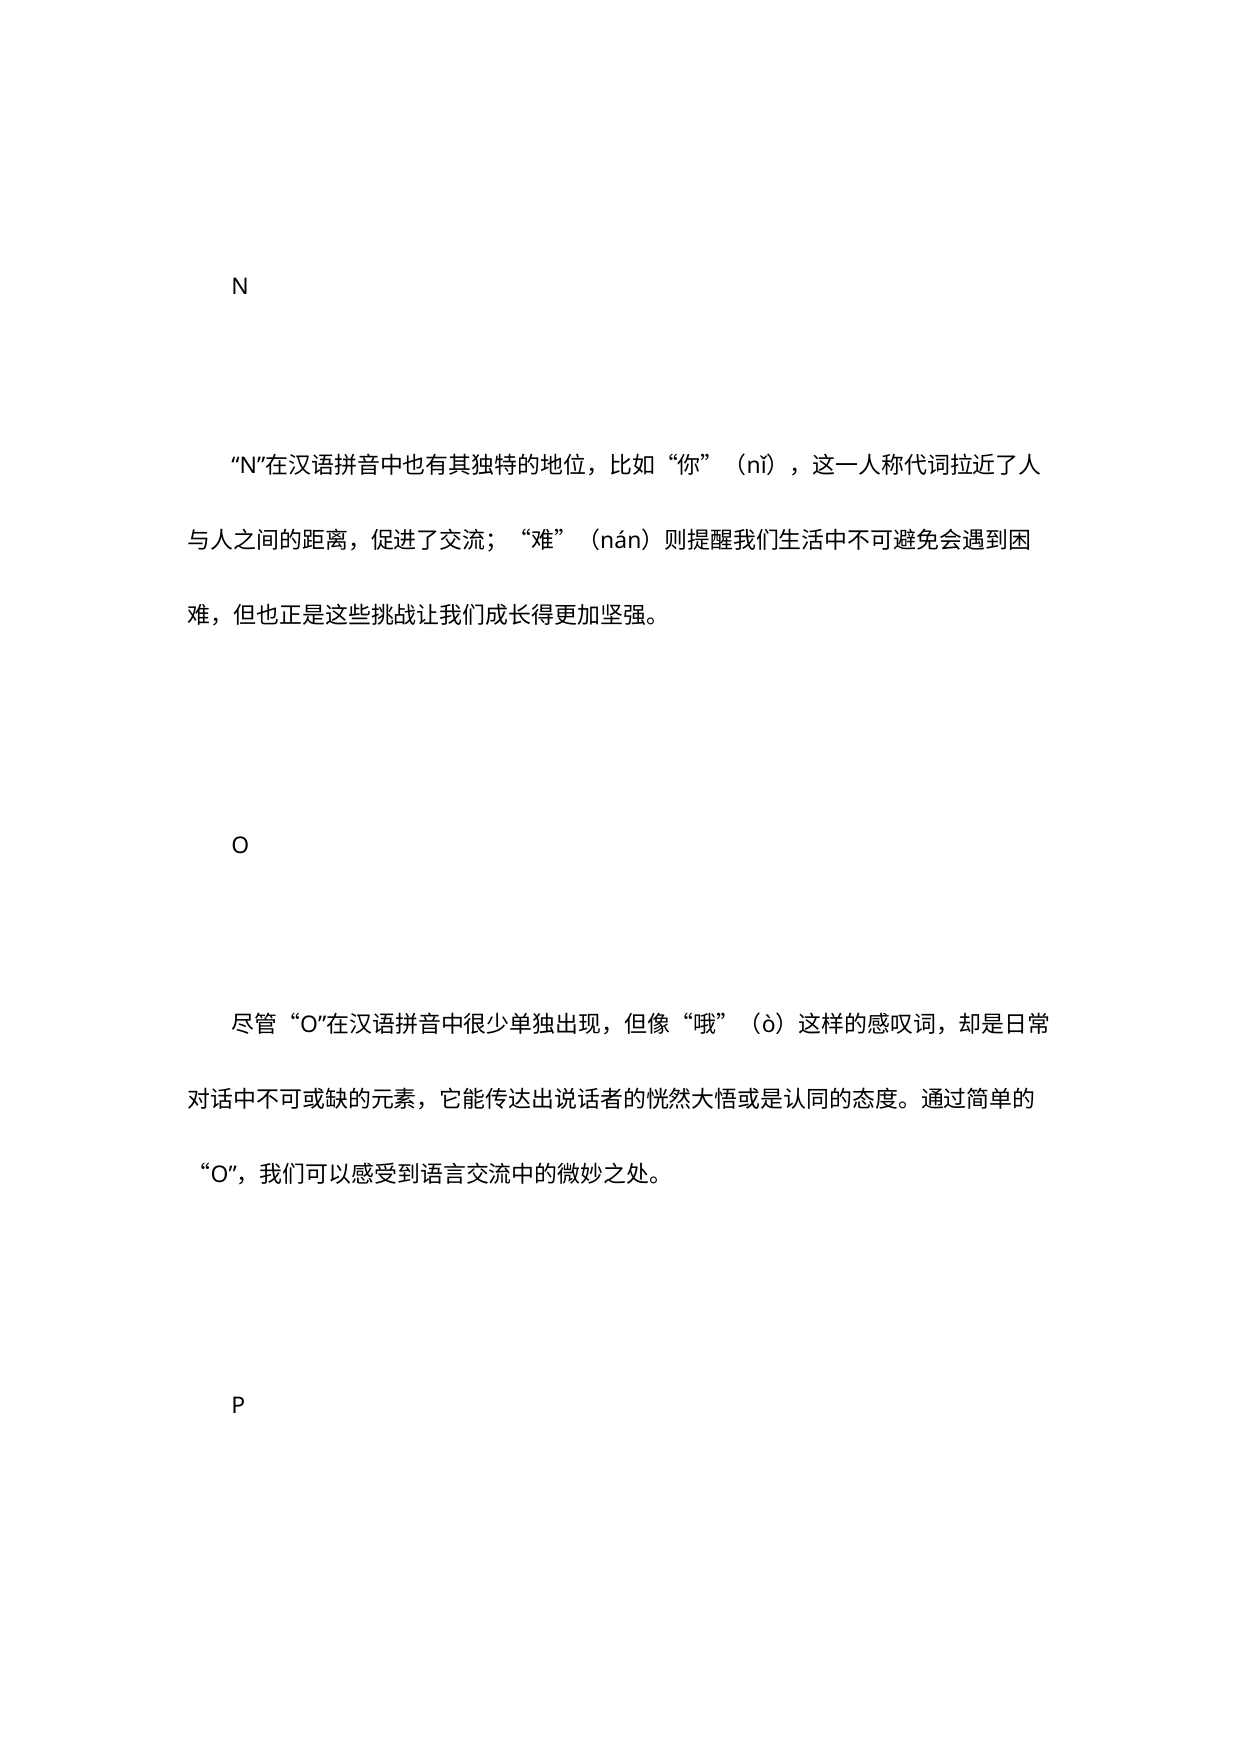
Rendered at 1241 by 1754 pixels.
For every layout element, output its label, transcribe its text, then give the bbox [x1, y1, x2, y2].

text 尽管“O”在汉语拼音中很少单独出现，但像“哦”（ò）这样的感叹词，却是日常对话中不可或缺的元素，它能传达出说话者的恍然大悟或是认同的态度。通过简单的“O”，我们可以感受到语言交流中的微妙之处。 [187, 990, 1053, 1205]
text P [187, 1388, 1053, 1420]
text O [187, 829, 1053, 861]
text “N”在汉语拼音中也有其独特的地位，比如“你”（nǐ），这一人称代词拉近了人与人之间的距离，促进了交流；“难”（nán）则提醒我们生活中不可避免会遇到困难，但也正是这些挑战让我们成长得更加坚强。 [187, 431, 1053, 646]
text N [187, 270, 1053, 302]
